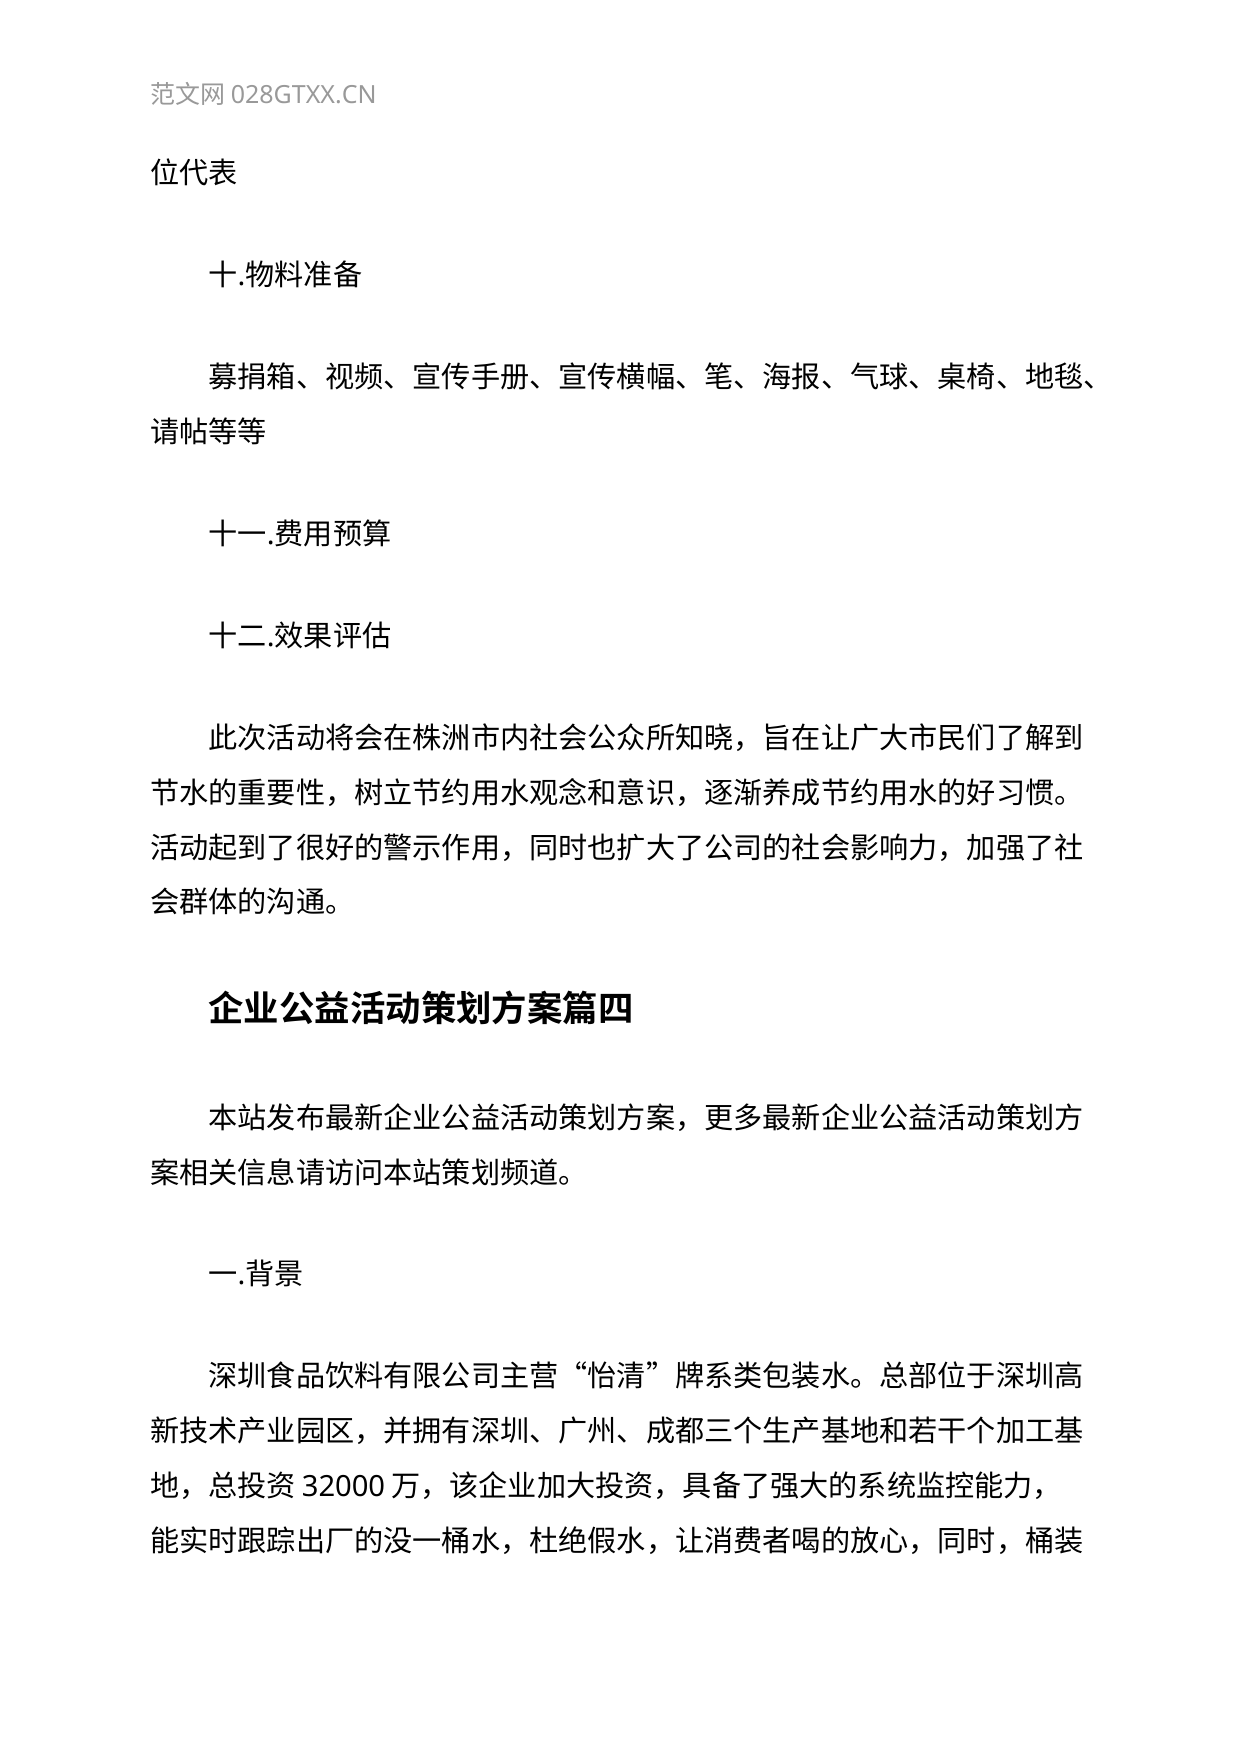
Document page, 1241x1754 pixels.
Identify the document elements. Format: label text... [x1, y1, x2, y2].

text 十一.费用预算 [150, 510, 1090, 553]
text 十.物料准备 [150, 252, 1090, 294]
text 一.背景 [150, 1251, 1090, 1293]
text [150, 1353, 1090, 1560]
text 本站发布最新企业公益活动策划方案，更多最新企业公益活动策划方案相关信息请访问本站策划频道。 [150, 1094, 1090, 1191]
text 此次活动将会在株洲市内社会公众所知晓，旨在让广大市民们了解到节水的重要性，树立节约用水观念和意识，逐渐养成节约用水的好习惯。活动起到了很好的警示作用，同时也扩大了公司的社会影响力，加强了社会群体的沟通。 [150, 714, 1090, 921]
text 企业公益活动策划方案篇四 [150, 981, 1090, 1032]
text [150, 150, 1090, 192]
text 募捐箱、视频、宣传手册、宣传横幅、笔、海报、气球、桌椅、地毯、请帖等等 [150, 354, 1090, 451]
text 十二.效果评估 [150, 612, 1090, 655]
